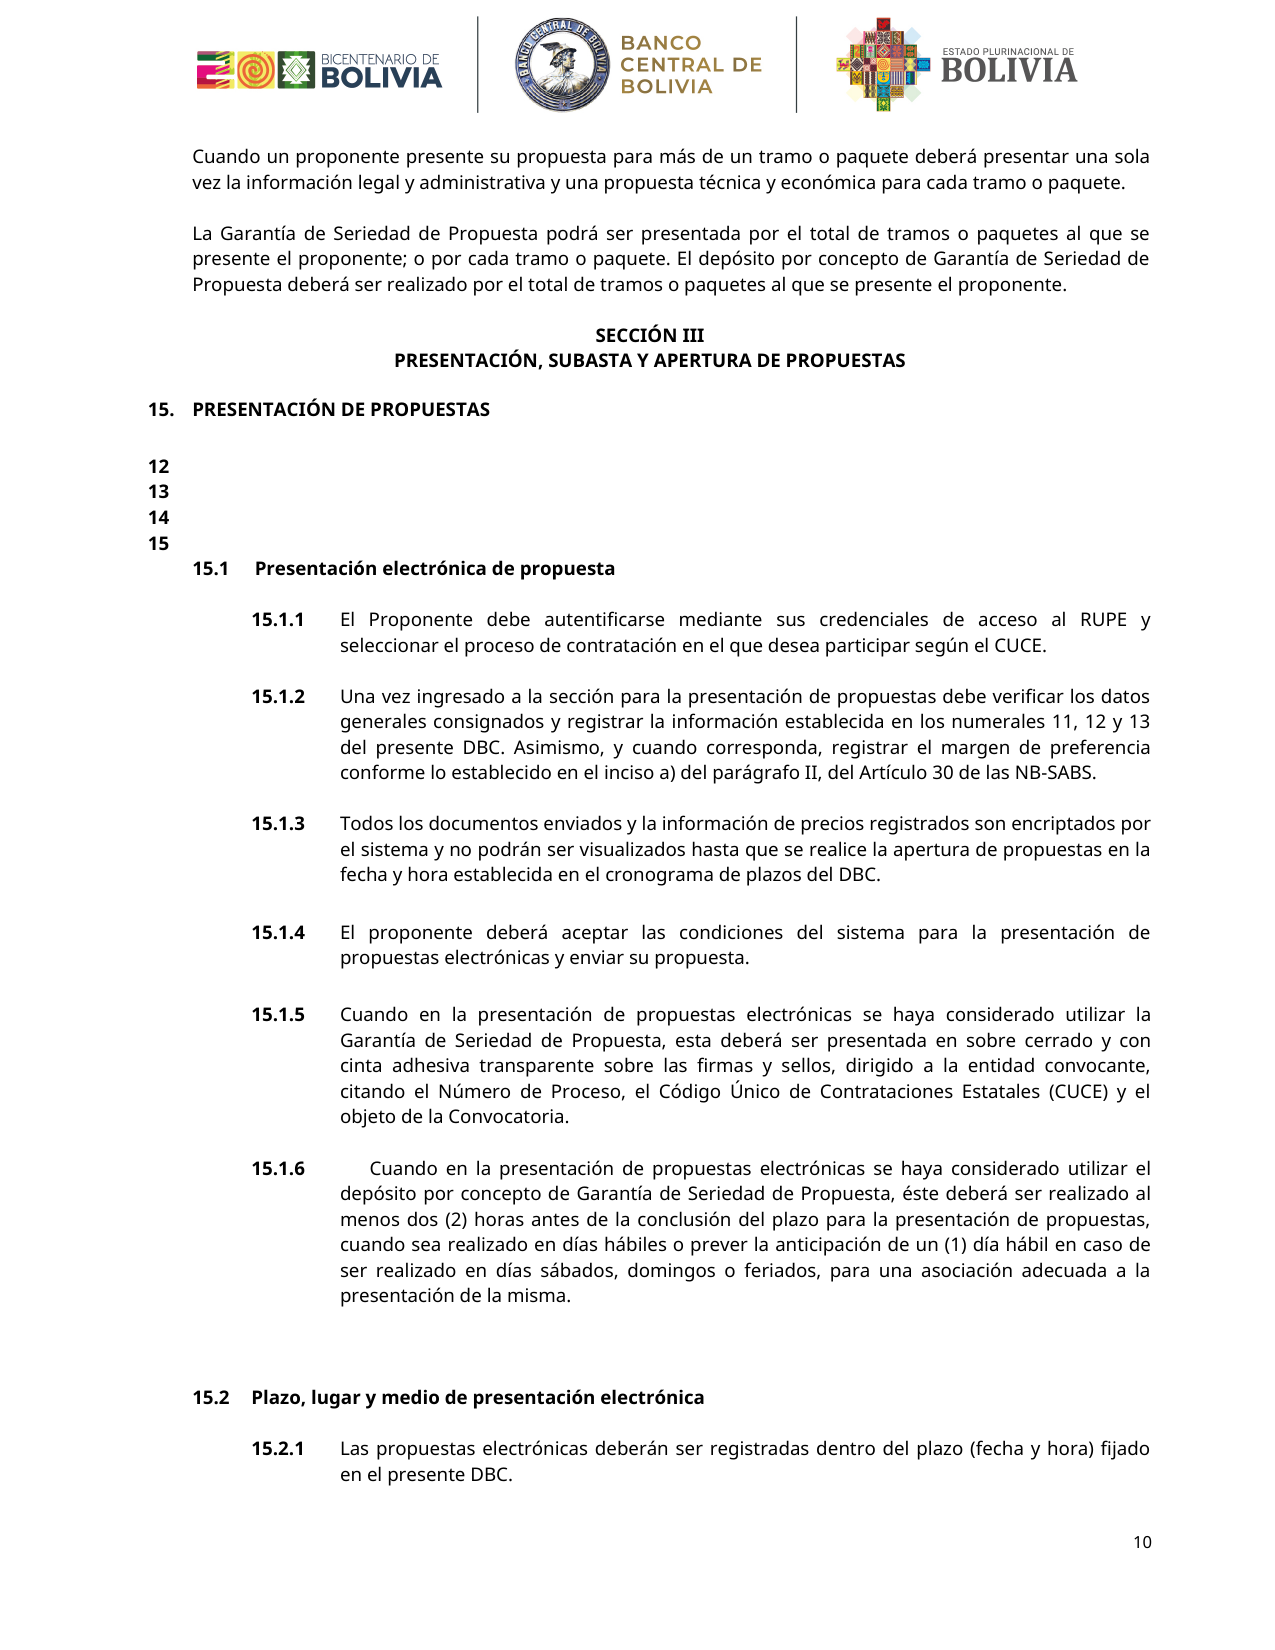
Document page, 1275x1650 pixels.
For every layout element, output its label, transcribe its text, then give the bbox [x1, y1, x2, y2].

list Cuando en la presentación de propuestas electrónicas se haya considerado utilizar la Garantía de Seriedad de Propuesta, esta deberá ser presentada en sobre cerrado y con cinta adhesiva transparente sobre las firmas y sellos, dirigido a la entidad convocante, citando el Número de Proceso, el Código Único de Contrataciones Estatales (CUCE) y el objeto de la Convocatoria. [251, 1002, 1152, 1129]
text Cuando un proponente presente su propuesta para más de un tramo o paquete deberá presentar una sola vez la información legal y administrativa y una propuesta técnica y económica para cada tramo o paquete. [192, 144, 1152, 195]
list Presentación electrónica de propuesta [192, 555, 1152, 581]
picture [0, 0, 1274, 116]
list El Proponente debe autentificarse mediante sus credenciales de acceso al RUPE y seleccionar el proceso de contratación en el que desea participar según el CUCE. [251, 606, 1152, 657]
text PRESENTACIÓN, SUBASTA Y APERTURA DE PROPUESTAS [148, 348, 1152, 373]
list Plazo, lugar y medio de presentación electrónica [192, 1384, 1152, 1410]
list Cuando en la presentación de propuestas electrónicas se haya considerado utilizar el depósito por concepto de Garantía de Seriedad de Propuesta, éste deberá ser realizado al menos dos (2) horas antes de la conclusión del plazo para la presentación de propuestas, cuando sea realizado en días hábiles o prever la anticipación de un (1) día hábil en caso de ser realizado en días sábados, domingos o feriados, para una asociación adecuada a la presentación de la misma. [251, 1155, 1152, 1308]
list El proponente deberá aceptar las condiciones del sistema para la presentación de propuestas electrónicas y enviar su propuesta. [251, 919, 1152, 970]
list Las propuestas electrónicas deberán ser registradas dentro del plazo (fecha y hora) fijado en el presente DBC. [251, 1436, 1152, 1487]
text SECCIÓN III [148, 322, 1152, 348]
list Una vez ingresado a la sección para la presentación de propuestas debe verificar los datos generales consignados y registrar la información establecida en los numerales 11, 12 y 13 del presente DBC. Asimismo, y cuando corresponda, registrar el margen de preferencia conforme lo establecido en el inciso a) del parágrafo II, del Artículo 30 de las NB-SABS. [251, 683, 1152, 785]
title PRESENTACIÓN DE PROPUESTAS [148, 396, 1152, 422]
list Todos los documentos enviados y la información de precios registrados son encriptados por el sistema y no podrán ser visualizados hasta que se realice la apertura de propuestas en la fecha y hora establecida en el cronograma de plazos del DBC. [251, 811, 1152, 887]
text La Garantía de Seriedad de Propuesta podrá ser presentada por el total de tramos o paquetes al que se presente el proponente; o por cada tramo o paquete. El depósito por concepto de Garantía de Seriedad de Propuesta deberá ser realizado por el total de tramos o paquetes al que se presente el proponente. [192, 220, 1152, 297]
